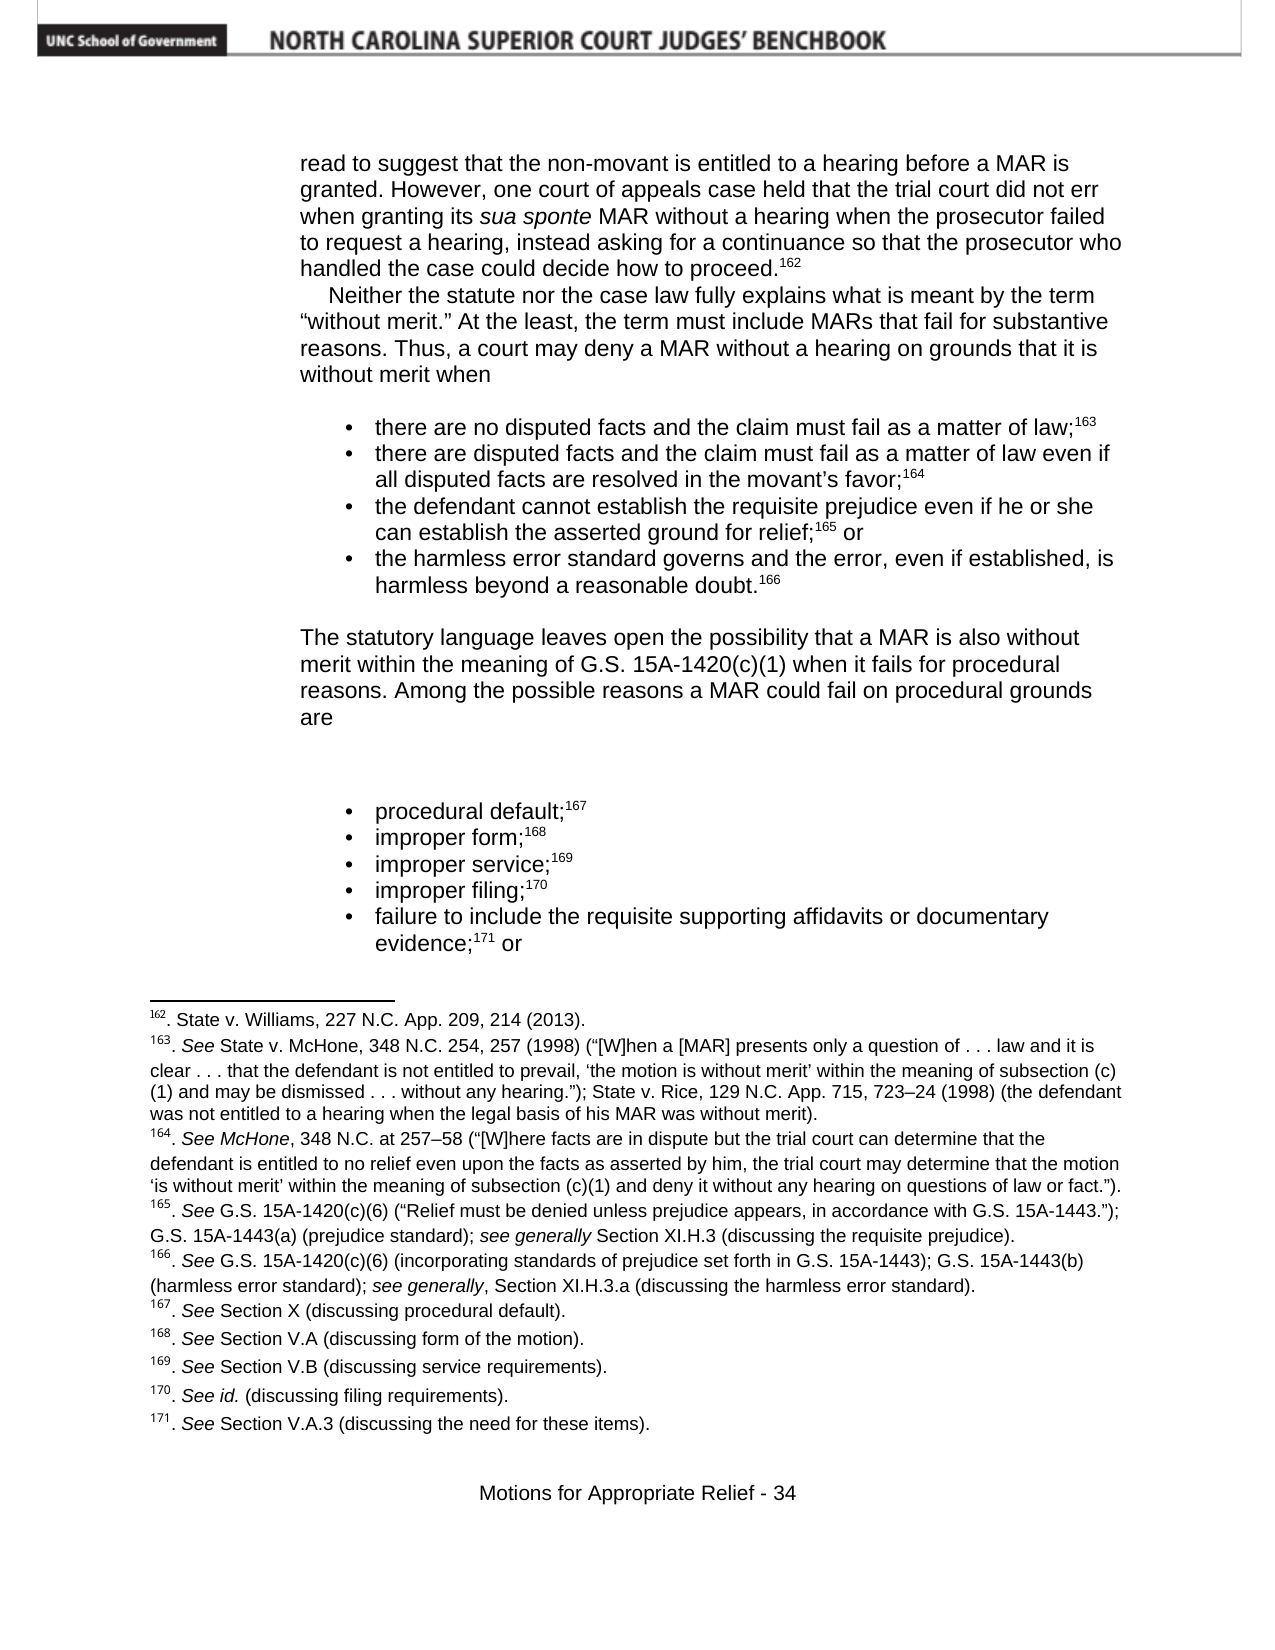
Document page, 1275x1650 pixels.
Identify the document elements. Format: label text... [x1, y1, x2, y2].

list • the harmless error standard governs and the error, even if established, is harmless beyond a reasonable doubt. [337, 545, 1125, 598]
list • there are no disputed facts and the claim must fail as a matter of law; [337, 413, 1125, 440]
list • procedural default; [337, 798, 1125, 824]
list • the defendant cannot establish the requisite prejudice even if he or she can establish the asserted ground for relief; or [337, 493, 1125, 545]
list • improper form; [337, 824, 1125, 851]
list • there are disputed facts and the claim must fail as a matter of law even if all disputed facts are resolved in the movant’s favor; [337, 440, 1125, 493]
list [225, 150, 1125, 282]
list • improper filing; [337, 877, 1125, 903]
list • failure to include the requisite supporting affidavits or documentary evidence; or [337, 903, 1125, 956]
list • improper service; [337, 851, 1125, 877]
text The statutory language leaves open the possibility that a MAR is also without merit within the meaning of G.S. 15A-1420(c)(1) when it fails for procedural reasons. Among the possible reasons a MAR could fail on procedural grounds are [300, 624, 1125, 730]
text Neither the statute nor the case law fully explains what is meant by the term “without merit.” At the least, the term must include MARs that fail for substantive reasons. Thus, a court may deny a MAR without a hearing on grounds that it is without merit when [300, 282, 1125, 387]
